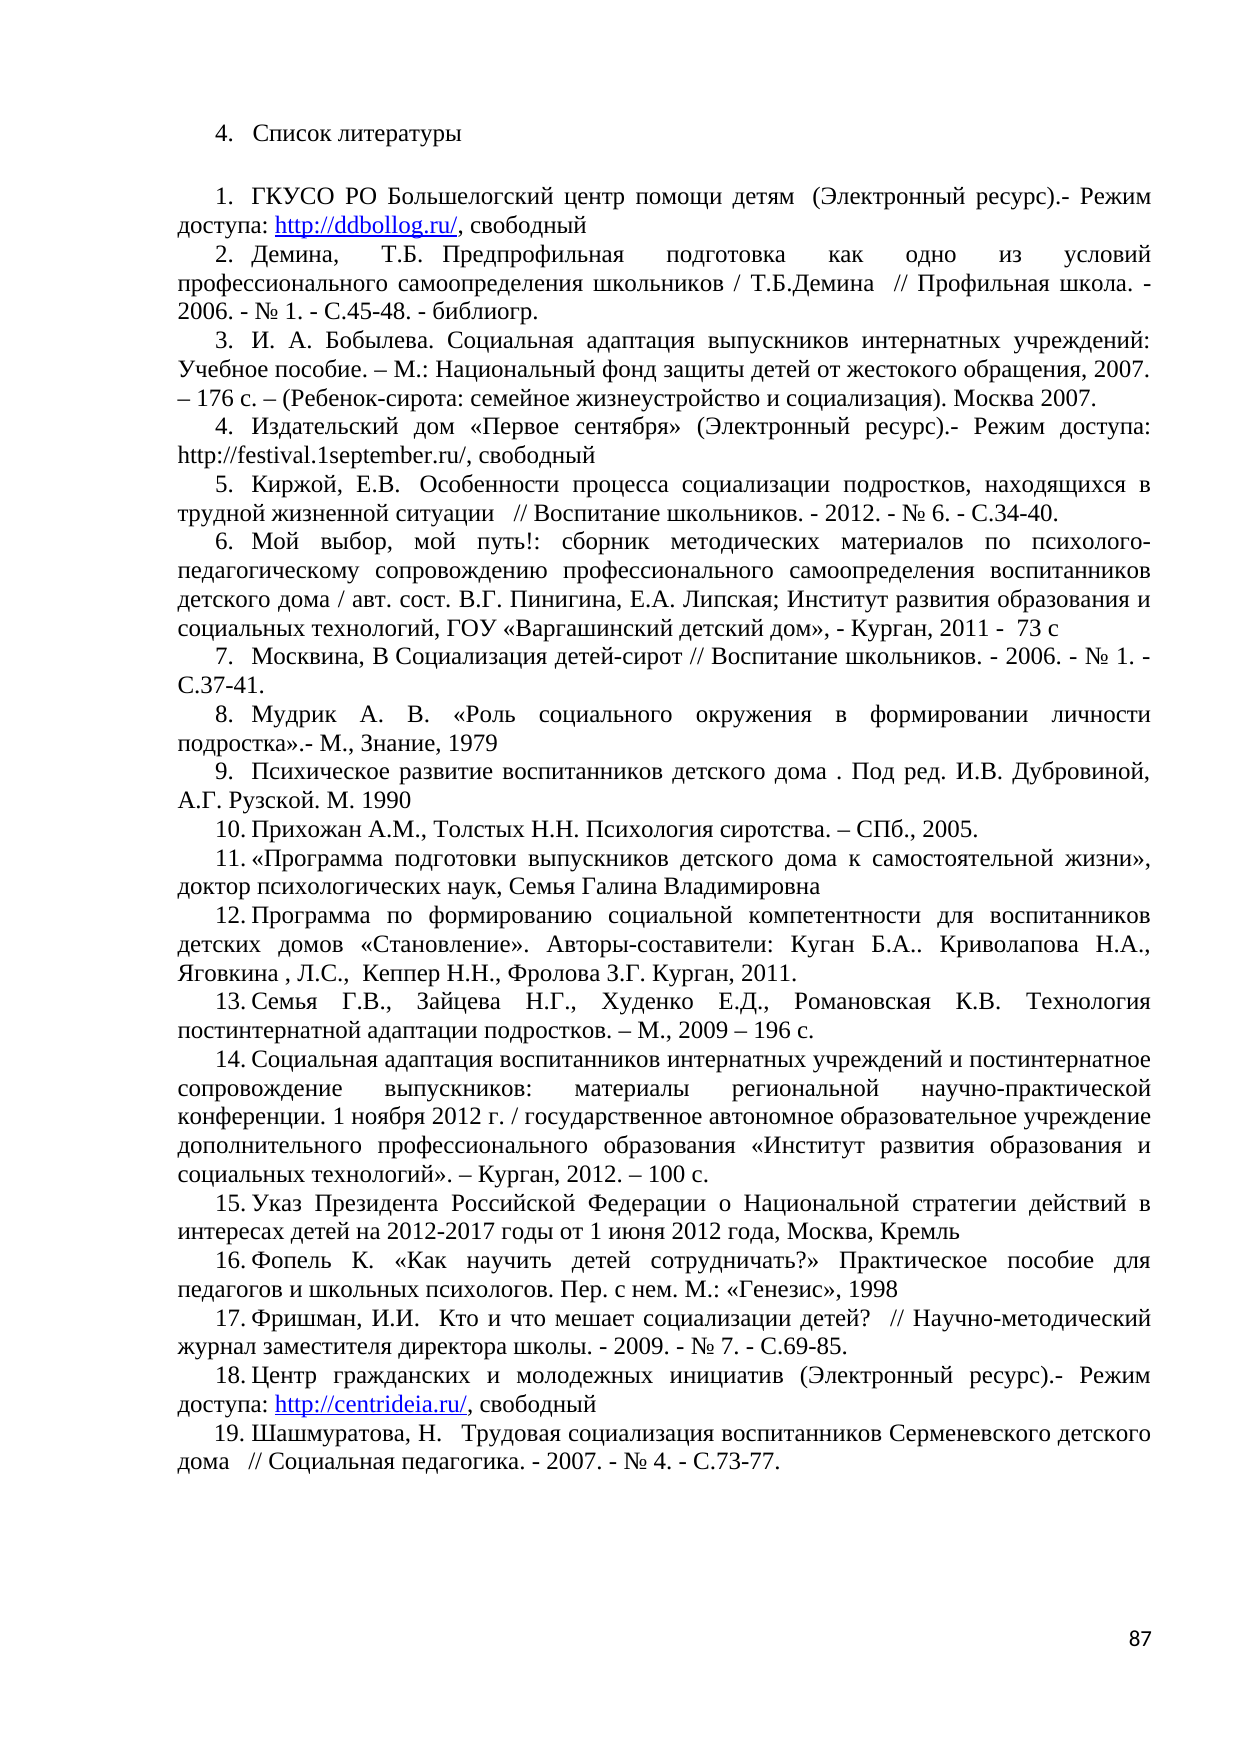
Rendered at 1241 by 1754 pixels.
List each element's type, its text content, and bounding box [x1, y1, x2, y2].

list Демина, Т.Б. Предпрофильная подготовка как одно из условий профессионального самоопределения школьников / Т.Б.Демина // Профильная школа. - 2006. - № 1. - С.45-48. - библиогр. [177, 239, 1152, 325]
list И. А. Бобылева. Социальная адаптация выпускников интернатных учреждений: Учебное пособие. – М.: Национальный фонд защиты детей от жестокого обращения, 2007. – 176 с. – (Ребенок-сирота: семейное жизнеустройство и социализация). Москва 2007. [177, 325, 1152, 411]
list Психическое развитие воспитанников детского дома . Под ред. И.В. Дубровиной, А.Г. Рузской. М. 1990 [177, 756, 1152, 814]
list Издательский дом «Первое сентября» (Электронный ресурс).- Режим доступа: http://festival.1september.ru/, свободный [177, 411, 1152, 469]
list Фопель К. «Как научить детей сотрудничать?» Практическое пособие для педагогов и школьных психологов. Пер. с нем. М.: «Генезис», 1998 [177, 1245, 1152, 1303]
list Мой выбор, мой путь!: сборник методических материалов по психолого-педагогическому сопровождению профессионального самоопределения воспитанников детского дома / авт. сост. В.Г. Пинигина, Е.А. Липская; Институт развития образования и социальных технологий, ГОУ «Варгашинский детский дом», - Курган, 2011 - 73 с [177, 526, 1152, 641]
list Социальная адаптация воспитанников интернатных учреждений и постинтернатное сопровождение выпускников: материалы региональной научно-практической конференции. 1 ноября . / государственное автономное образовательное учреждение дополнительного профессионального образования «Институт развития образования и социальных технологий». – Курган, 2012. – 100 с. [177, 1044, 1152, 1188]
list Список литературы [215, 118, 1152, 147]
list Москвина, В Социализация детей-сирот // Воспитание школьников. - 2006. - № 1. - С.37-41. [177, 641, 1152, 699]
list Указ Президента Российской Федерации о Национальной стратегии действий в интересах детей на 2012-2017 годы от 1 июня 2012 года, Москва, Кремль [177, 1188, 1152, 1245]
list Шашмуратова, Н. Трудовая социализация воспитанников Серменевского детского дома // Социальная педагогика. - 2007. - № 4. - С.73-77. [177, 1418, 1152, 1475]
list Семья Г.В., Зайцева Н.Г., Худенко Е.Д., Романовская К.В. Технология постинтернатной адаптации подростков. – М., 2009 – 196 с. [177, 986, 1152, 1044]
list ГКУСО РО Большелогский центр помощи детям (Электронный ресурс).- Режим доступа: http://ddbollog.ru/, свободный [177, 181, 1152, 239]
list Киржой, Е.В. Особенности процесса социализации подростков, находящихся в трудной жизненной ситуации // Воспитание школьников. - 2012. - № 6. - С.34-40. [177, 469, 1152, 526]
list Фришман, И.И. Кто и что мешает социализации детей? // Научно-методический журнал заместителя директора школы. - 2009. - № 7. - С.69-85. [177, 1303, 1152, 1360]
list Центр гражданских и молодежных инициатив (Электронный ресурс).- Режим доступа: http://centrideia.ru/, свободный [177, 1360, 1152, 1418]
list Прихожан А.М., Толстых Н.Н. Психология сиротства. – СПб., 2005. [177, 814, 1152, 843]
list «Программа подготовки выпускников детского дома к самостоятельной жизни», доктор психологических наук, Семья Галина Владимировна [177, 843, 1152, 900]
list Мудрик А. В. «Роль социального окружения в формировании личности подростка».- М., Знание, 1979 [177, 699, 1152, 756]
list Программа по формированию социальной компетентности для воспитанников детских домов «Становление». Авторы-составители: Куган Б.А.. Криволапова Н.А., Яговкина , Л.С., Кеппер Н.Н., Фролова З.Г. Курган, 2011. [177, 900, 1152, 986]
